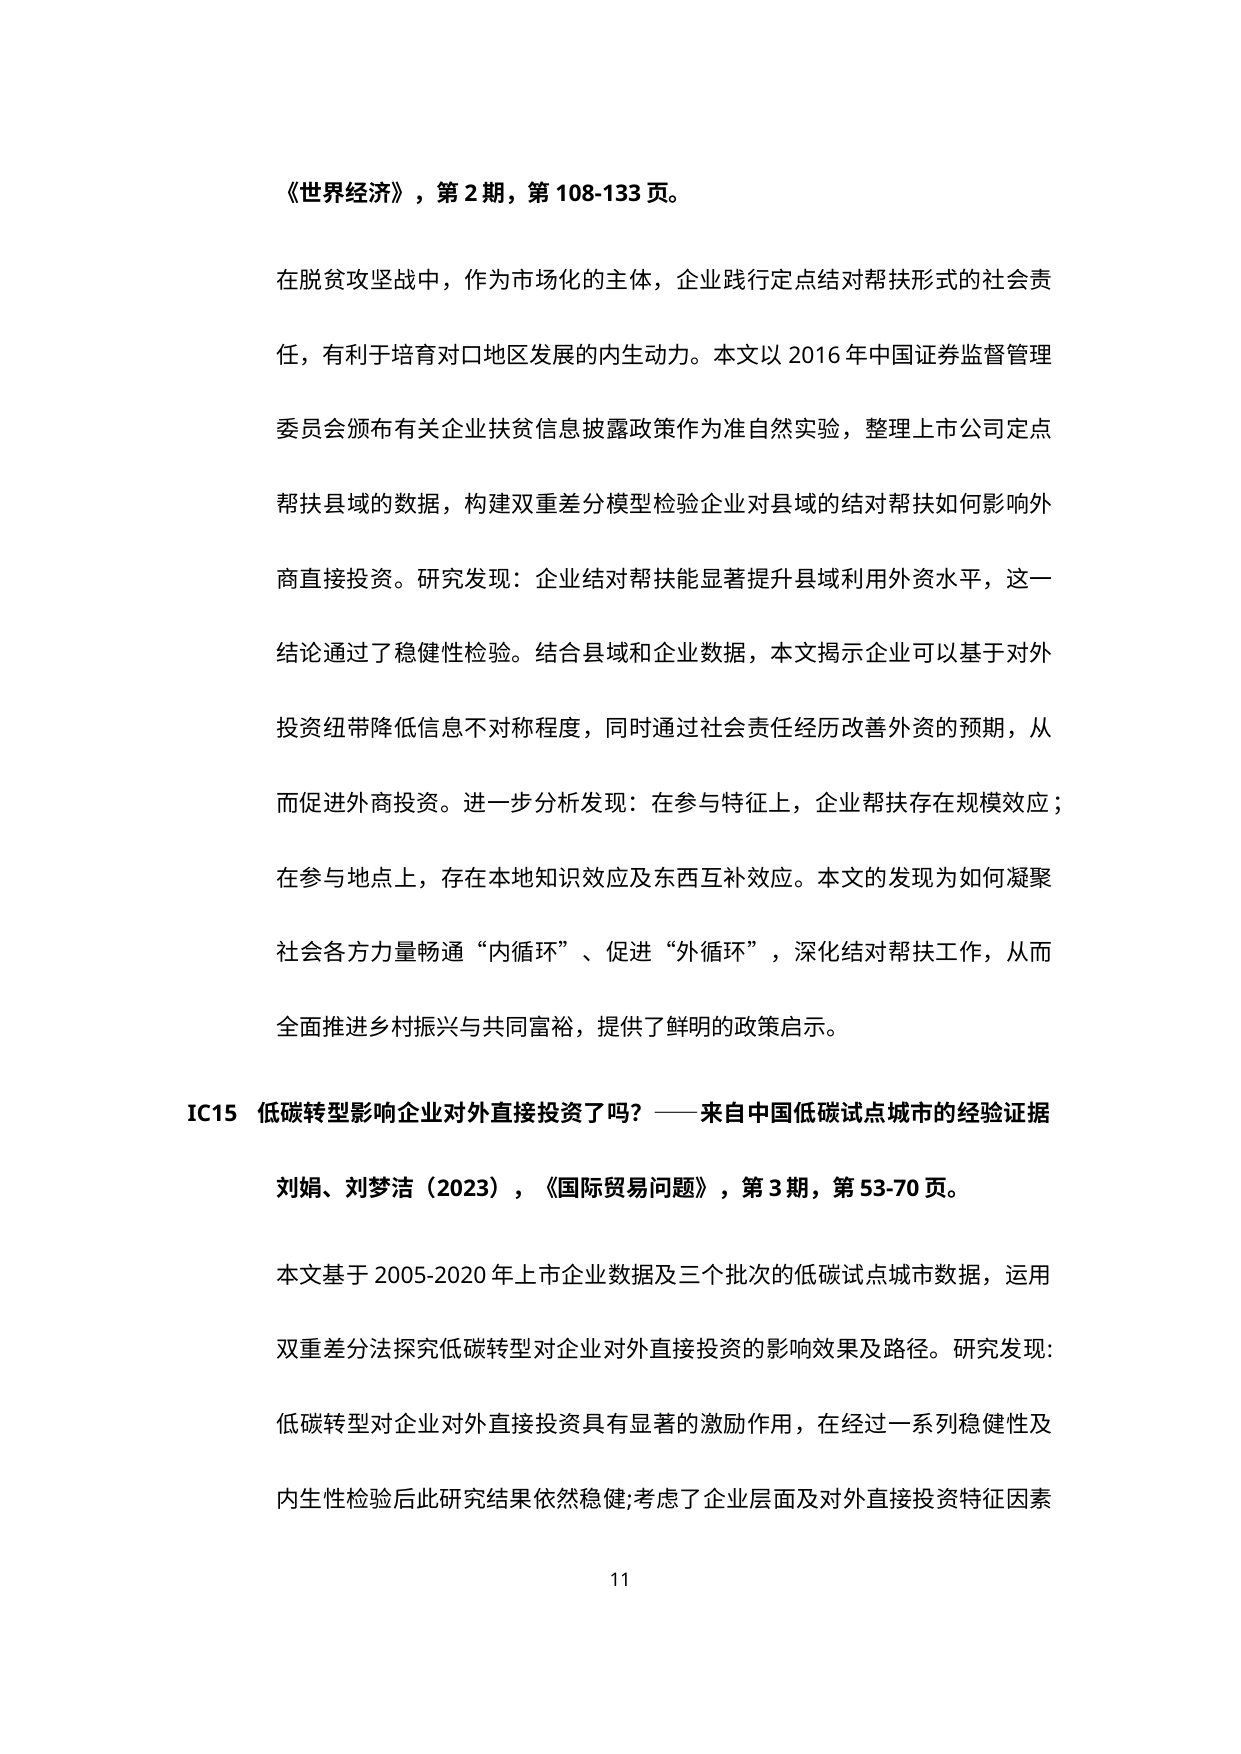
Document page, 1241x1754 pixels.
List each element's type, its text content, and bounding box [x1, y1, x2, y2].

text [187, 159, 1053, 224]
text 在脱贫攻坚战中，作为市场化的主体，企业践行定点结对帮扶形式的社会责任，有利于培育对口地区发展的内生动力。本文以2016年中国证券监督管理委员会颁布有关企业扶贫信息披露政策作为准自然实验，整理上市公司定点帮扶县域的数据，构建双重差分模型检验企业对县域的结对帮扶如何影响外商直接投资。研究发现：企业结对帮扶能显著提升县域利用外资水平，这一结论通过了稳健性检验。结合县域和企业数据，本文揭示企业可以基于对外投资纽带降低信息不对称程度，同时通过社会责任经历改善外资的预期，从而促进外商投资。进一步分析发现：在参与特征上，企业帮扶存在规模效应；在参与地点上，存在本地知识效应及东西互补效应。本文的发现为如何凝聚社会各方力量畅通“内循环”、促进“外循环”，深化结对帮扶工作，从而全面推进乡村振兴与共同富裕，提供了鲜明的政策启示。 [276, 246, 1053, 1058]
text IC15 低碳转型影响企业对外直接投资了吗？——来自中国低碳试点城市的经验证据 刘娟、刘梦洁（2023），《国际贸易问题》，第3期，第53-70页。 [187, 1079, 1053, 1219]
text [276, 1241, 1053, 1530]
